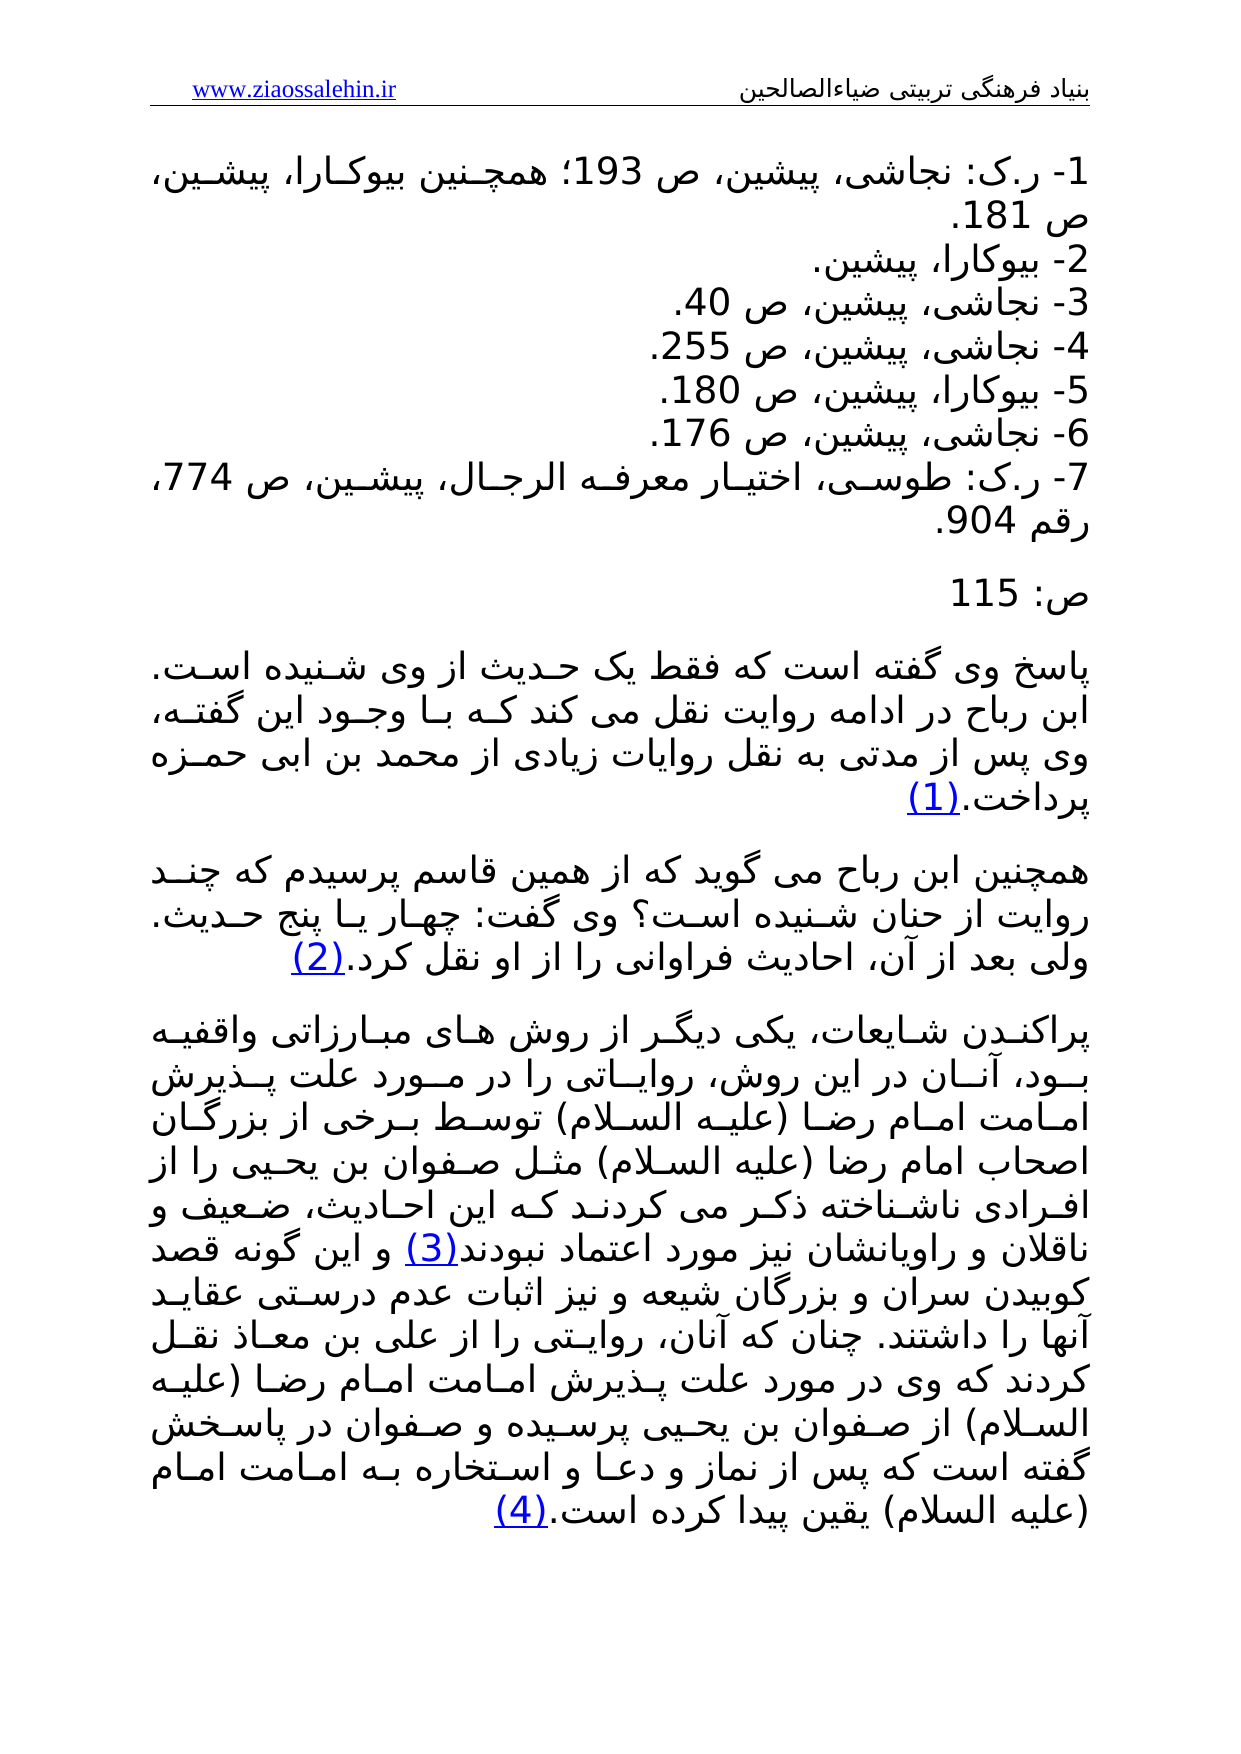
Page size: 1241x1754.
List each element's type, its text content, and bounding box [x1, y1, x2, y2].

text 6- نجاشی، پیشین، ص 176. [150, 412, 1090, 456]
text همچنین ابن رباح می گوید که از همین قاسم پرسیدم که چند روایت از حنان شنیده است؟ وی گفت: چهار یا پنج حدیث. ولی بعد از آن، احادیث فراوانی را از او نقل کرد.(2) [150, 848, 1090, 979]
text پاسخ وی گفته است که فقط یک حدیث از وی شنیده است. ابن رباح در ادامه روایت نقل می کند که با وجود این گفته، وی پس از مدتی به نقل روایات زیادی از محمد بن ابی حمزه پرداخت.(1) [150, 645, 1090, 819]
text 4- نجاشی، پیشین، ص 255. [150, 324, 1090, 368]
text ص: 115 [150, 572, 1090, 616]
text 1- ر.ک: نجاشی، پیشین، ص 193؛ همچنین بیوکارا، پیشین، ص 181. [150, 150, 1090, 237]
text 3- نجاشی، پیشین، ص 40. [150, 281, 1090, 324]
text 7- ر.ک: طوسی، اختیار معرفه الرجال، پیشین، ص 774، رقم 904. [150, 456, 1090, 543]
text 5- بیوکارا، پیشین، ص 180. [150, 368, 1090, 412]
text پراکندن شایعات، یکی دیگر از روش های مبارزاتی واقفیه بود، آنان در این روش، روایاتی را در مورد علت پذیرش امامت امام رضا (علیه السلام) توسط برخی از بزرگان اصحاب امام رضا (علیه السلام) مثل صفوان بن یحیی را از افرادی ناشناخته ذکر می کردند که این احادیث، ضعیف و ناقلان و راویانشان نیز مورد اعتماد نبودند(3) و این گونه قصد کوبیدن سران و بزرگان شیعه و نیز اثبات عدم درستی عقاید آنها را داشتند. چنان که آنان، روایتی را از علی بن معاذ نقل کردند که وی در مورد علت پذیرش امامت امام رضا (علیه السلام) از صفوان بن یحیی پرسیده و صفوان در پاسخش گفته است که پس از نماز و دعا و استخاره به امامت امام (علیه السلام) یقین پیدا کرده است.(4) [150, 1009, 1090, 1532]
text 2- بیوکارا، پیشین. [150, 237, 1090, 281]
